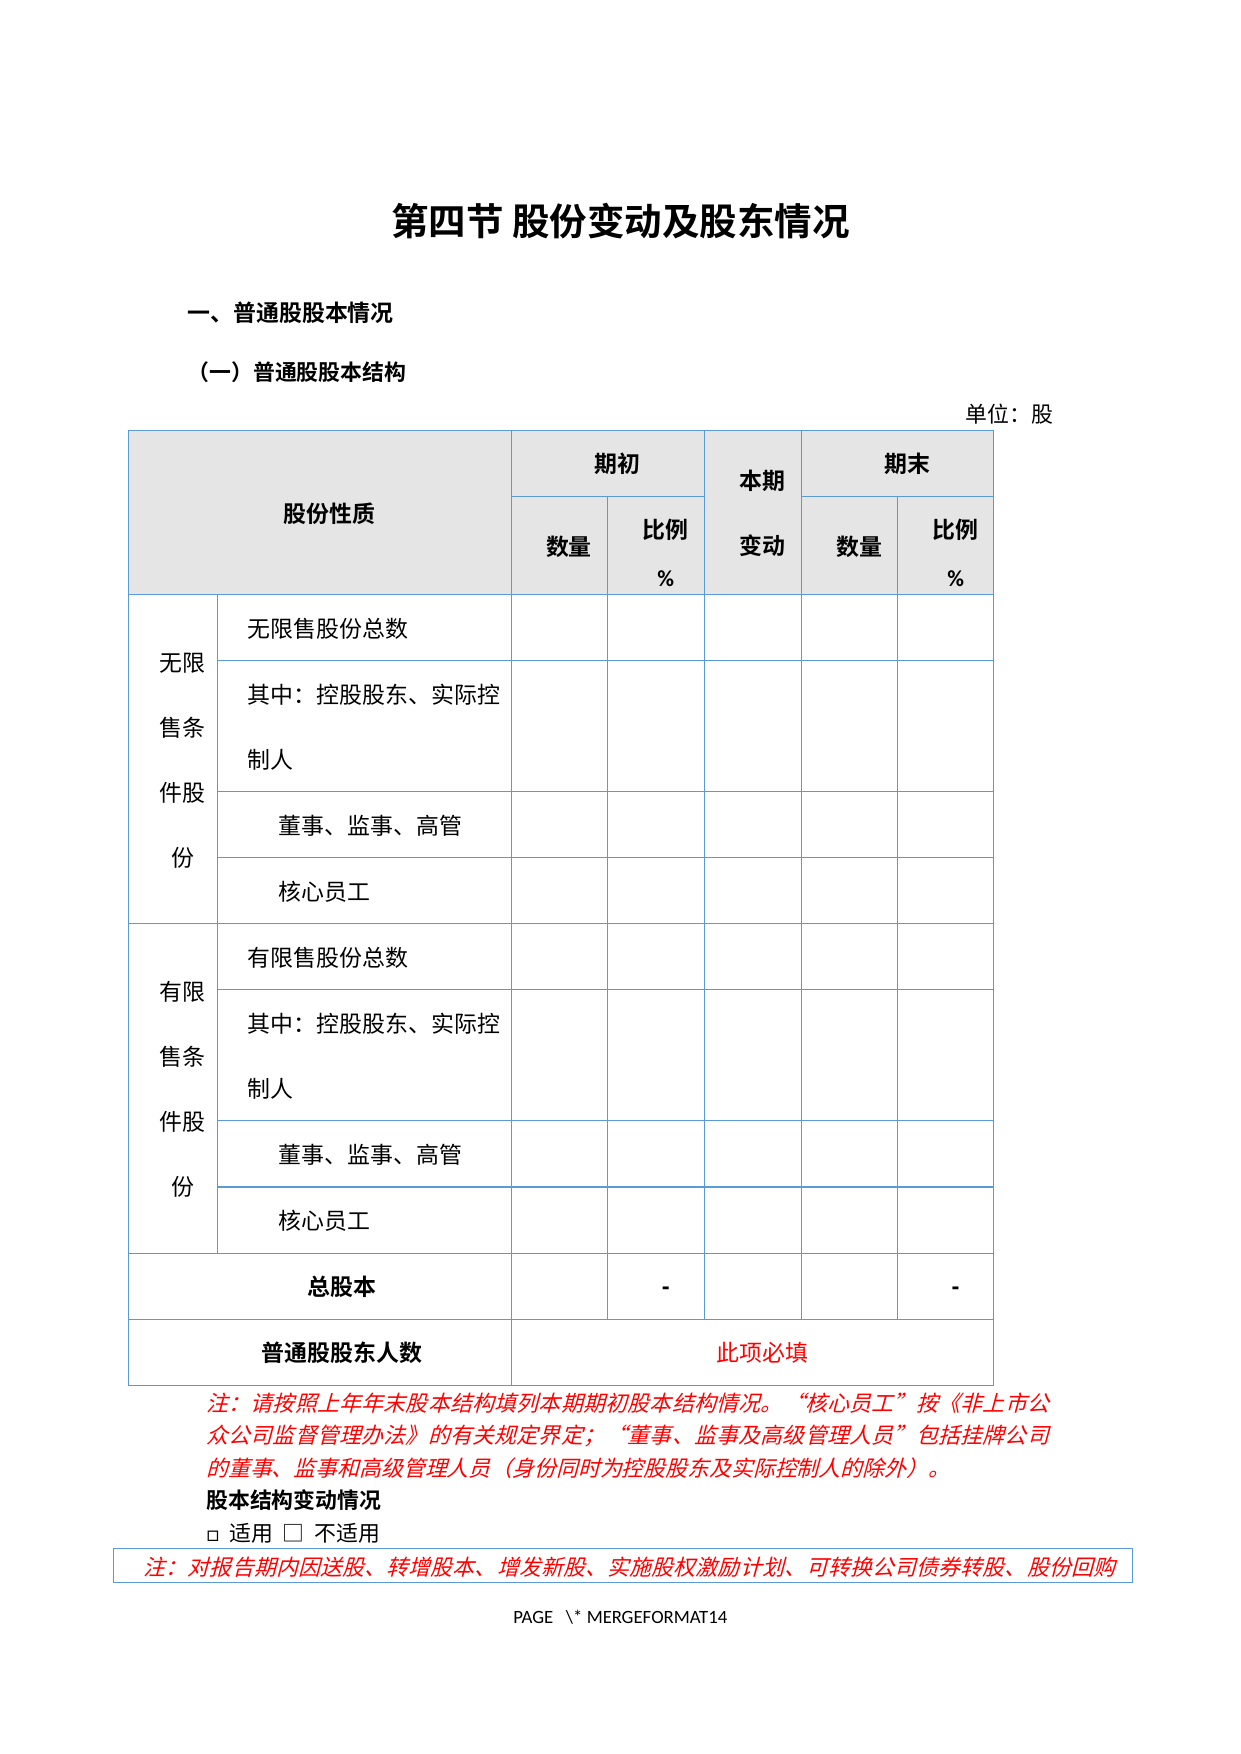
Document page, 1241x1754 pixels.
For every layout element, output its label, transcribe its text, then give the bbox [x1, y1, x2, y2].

table_cell 总股本 [129, 1254, 511, 1318]
table_cell 无限售股份总数 [218, 595, 511, 660]
table_cell [608, 1121, 704, 1186]
table_cell [898, 858, 993, 923]
table_cell [512, 990, 607, 1120]
table_cell 无限售条件股份 [129, 595, 217, 923]
table_cell 比例% [898, 497, 993, 594]
text 股本结构变动情况 [206, 1483, 1053, 1516]
table_cell [802, 661, 897, 791]
table_cell [705, 1188, 801, 1252]
table_cell [898, 1121, 993, 1186]
table_cell [898, 792, 993, 857]
table_cell 数量 [512, 497, 607, 594]
table_cell [608, 1188, 704, 1252]
table_cell - [898, 1254, 993, 1318]
table_cell [705, 661, 801, 791]
table_cell 此项必填 [512, 1320, 993, 1384]
text 单位：股 [931, 397, 1053, 429]
table_header 本期 变动 [705, 431, 801, 594]
table_cell [802, 990, 897, 1120]
table_cell [898, 990, 993, 1120]
table_cell [705, 990, 801, 1120]
table_cell [898, 924, 993, 989]
text 注：请按照上年年末股本结构填列本期期初股本结构情况。“核心员工”按《非上市公众公司监督管理办法》的有关规定界定；“董事、监事及高级管理人员”包括挂牌公司的董事、监事和高级管理人员（身份同时为控股股东及实际控制人的除外）。 [206, 1386, 1053, 1483]
table_cell [512, 858, 607, 923]
table_cell [898, 595, 993, 660]
table_cell 有限售股份总数 [218, 924, 511, 989]
table_cell 有限售条件股份 [129, 924, 217, 1252]
table_cell [705, 858, 801, 923]
table_cell [705, 1121, 801, 1186]
table_cell [512, 661, 607, 791]
table_cell [608, 924, 704, 989]
table_cell [608, 595, 704, 660]
table_cell - [608, 1254, 704, 1318]
table_cell 其中：控股股东、实际控制人 [218, 661, 511, 791]
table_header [114, 1549, 1132, 1582]
table_cell 董事、监事、高管 [218, 1121, 511, 1186]
table_cell [512, 1188, 607, 1252]
table_cell [705, 924, 801, 989]
table_cell [802, 924, 897, 989]
table_cell [608, 661, 704, 791]
table_cell [802, 792, 897, 857]
table_cell [608, 858, 704, 923]
table_cell [512, 1254, 607, 1318]
table_cell [802, 595, 897, 660]
table_cell [705, 595, 801, 660]
table_cell [608, 990, 704, 1120]
table_cell 普通股股东人数 [129, 1320, 511, 1384]
subtitle 一、普通股股本情况 [187, 279, 1053, 344]
table_cell 董事、监事、高管 [218, 792, 511, 857]
table_cell [512, 595, 607, 660]
table_header 期初 [512, 431, 704, 496]
table_cell 其中：控股股东、实际控制人 [218, 990, 511, 1120]
subtitle 第四节 股份变动及股东情况 [187, 187, 1053, 252]
table_cell [705, 792, 801, 857]
table_cell [802, 858, 897, 923]
table_cell 比例% [608, 497, 704, 594]
table_cell [705, 1254, 801, 1318]
table_cell [608, 792, 704, 857]
text □ 适用 □ 不适用 [206, 1516, 1053, 1548]
table_cell [802, 1188, 897, 1252]
table_cell 核心员工 [218, 858, 511, 923]
table_header 股份性质 [129, 431, 511, 594]
table_cell [512, 792, 607, 857]
subtitle （一）普通股股本结构 [187, 354, 1053, 387]
table_header 期末 [802, 431, 993, 496]
table_cell 核心员工 [218, 1188, 511, 1252]
table_cell [802, 1254, 897, 1318]
table_cell [512, 924, 607, 989]
table_cell [512, 1121, 607, 1186]
table_cell [898, 1188, 993, 1252]
table_cell [898, 661, 993, 791]
table_cell [802, 1121, 897, 1186]
table_cell 数量 [802, 497, 897, 594]
